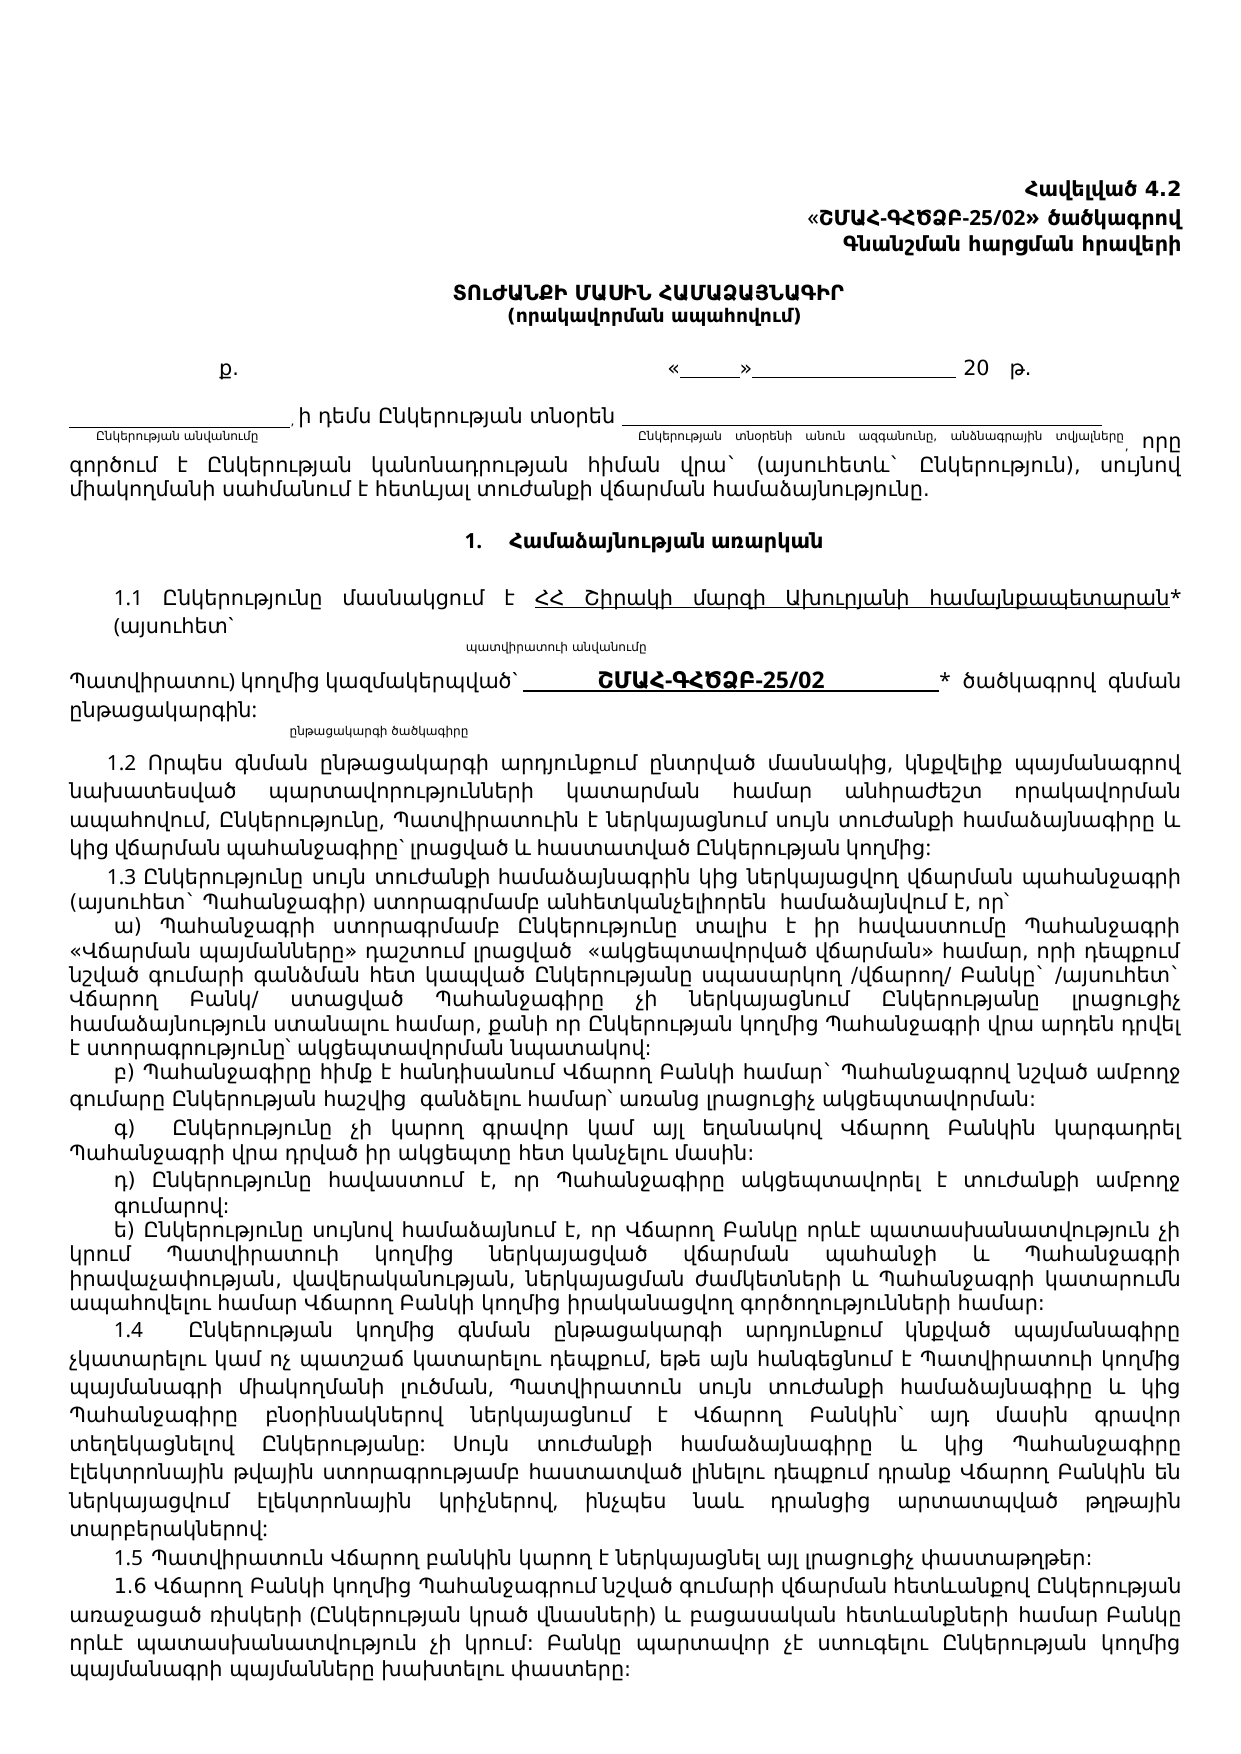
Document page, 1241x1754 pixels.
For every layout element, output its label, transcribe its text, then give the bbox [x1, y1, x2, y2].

text ՏՈւԺԱՆՔԻ ՄԱՍԻՆ ՀԱՄԱՁԱՅՆԱԳԻՐ [69, 281, 1181, 305]
text 1.3 Ընկերությունը սույն տուժանքի համաձայնագրին կից ներկայացվող վճարման պահանջագրի (այսուհետ` Պահանջագիր) ստորագրմամբ անհետկանչելիորեն համաձայնվում է, որ՝ [69, 862, 1181, 914]
text բ) Պահանջագիրը հիմք է հանդիսանում Վճարող Բանկի համար` Պահանջագրով նշված ամբողջ գումարը Ընկերության հաշվից գանձելու համար՝ առանց լրացուցիչ ակցեպտավորման: [69, 1060, 1181, 1113]
text գ) Ընկերությունը չի կարող գրավոր կամ այլ եղանակով Վճարող Բանկին կարգադրել Պահանջագրի վրա դրված իր ակցեպտը հետ կանչելու մասին: [69, 1113, 1181, 1166]
text 1.6 Վճարող Բանկի կողմից Պահանջագրում նշված գումարի վճարման հետևանքով Ընկերության առաջացած ռիսկերի (Ընկերության կրած վնասների) և բացասական հետևանքների համար Բանկը որևէ պատասխանատվություն չի կրում: Բանկը պարտավոր չէ ստուգելու Ընկերության կողմից պայմանագրի պայմանները խախտելու փաստերը: [69, 1571, 1181, 1681]
text 1.4 Ընկերության կողմից գնման ընթացակարգի արդյունքում կնքված պայմանագիրը չկատարելու կամ ոչ պատշաճ կատարելու դեպքում, եթե այն հանգեցնում է Պատվիրատուի կողմից պայմանագրի միակողմանի լուծման, Պատվիրատուն սույն տուժանքի համաձայնագիրը և կից Պահանջագիրը բնօրինակներով ներկայացնում է Վճարող Բանկին` այդ մասին գրավոր տեղեկացնելով Ընկերությանը: Սույն տուժանքի համաձայնագիրը և կից Պահանջագիրը էլեկտրոնային թվային ստորագրությամբ հաստատված լինելու դեպքում դրանք Վճարող Բանկին են ներկայացվում էլեկտրոնային կրիչներով, ինչպես նաև դրանցից արտատպված թղթային տարբերակներով: [69, 1315, 1181, 1543]
text դ) Ընկերությունը հավաստում է, որ Պահանջագիրը ակցեպտավորել է տուժանքի ամբողջ գումարով: [113, 1166, 1181, 1218]
text Հավելված 4.2 [69, 177, 1181, 201]
text (որակավորման ապահովում) [69, 305, 1181, 327]
text Գնանշման հարցման հրավերի [69, 232, 1181, 257]
text 1.2 Որպես գնման ընթացակարգի արդյունքում ընտրված մասնակից, կնքվելիք պայմանագրով նախատեսված պարտավորությունների կատարման համար անհրաժեշտ որակավորման ապահովում, Ընկերությունը, Պատվիրատուին է ներկայացնում սույն տուժանքի համաձայնագիրը և կից վճարման պահանջագիրը` լրացված և հաստատված Ընկերության կողմից: [69, 748, 1181, 862]
text Պատվիրատու) կողմից կազմակերպված` ՇՄԱՀ-ԳՀԾՁԲ-25/02 * ծածկագրով գնման ընթացակարգին: [69, 664, 1181, 724]
text ընթացակարգի ծածկագիրը [113, 724, 1181, 748]
text «ՇՄԱՀ-ԳՀԾՁԲ-25/02» ծածկագրով [69, 201, 1181, 232]
text ք. « » 20 թ. [69, 356, 1181, 380]
text պատվիրատուի անվանումը [113, 640, 1181, 664]
text 1.1 Ընկերությունը մասնակցում է ՀՀ Շիրակի մարզի Ախուրյանի համայնքապետարան* (այսուհետ` [113, 583, 1181, 640]
list Պատվիրատուն Վճարող բանկին կարող է ներկայացնել այլ լրացուցիչ փաստաթղթեր: [113, 1543, 1181, 1571]
list Համաձայնության առարկան [107, 526, 1181, 554]
text Ընկերության անվանումը Ընկերության տնօրենի անուն ազգանունը, անձնագրային տվյալները, որը գործում է Ընկերության կանոնադրության հիման վրա` (այսուհետև` Ընկերություն), սույնով միակողմանի սահմանում է հետևյալ տուժանքի վճարման համաձայնությունը. [69, 429, 1181, 501]
text ա) Պահանջագրի ստորագրմամբ Ընկերությունը տալիս է իր հավաստումը Պահանջագրի «Վճարման պայմանները» դաշտում լրացված «ակցեպտավորված վճարման» համար, որի դեպքում նշված գումարի գանձման հետ կապված Ընկերությանը սպասարկող /վճարող/ Բանկը` /այսուհետ` Վճարող Բանկ/ ստացված Պահանջագիրը չի ներկայացնում Ընկերությանը լրացուցիչ համաձայնություն ստանալու համար, քանի որ Ընկերության կողմից Պահանջագրի վրա արդեն դրվել է ստորագրությունը՝ ակցեպտավորման նպատակով: [69, 914, 1181, 1060]
text ե) Ընկերությունը սույնով համաձայնում է, որ Վճարող Բանկը որևէ պատասխանատվություն չի կրում Պատվիրատուի կողմից ներկայացված վճարման պահանջի և Պահանջագրի իրավաչափության, վավերականության, ներկայացման ժամկետների և Պահանջագրի կատարումն ապահովելու համար Վճարող Բանկի կողմից իրականացվող գործողությունների համար: [69, 1218, 1181, 1315]
text , ի դեմս Ընկերության տնօրեն [69, 404, 1181, 429]
